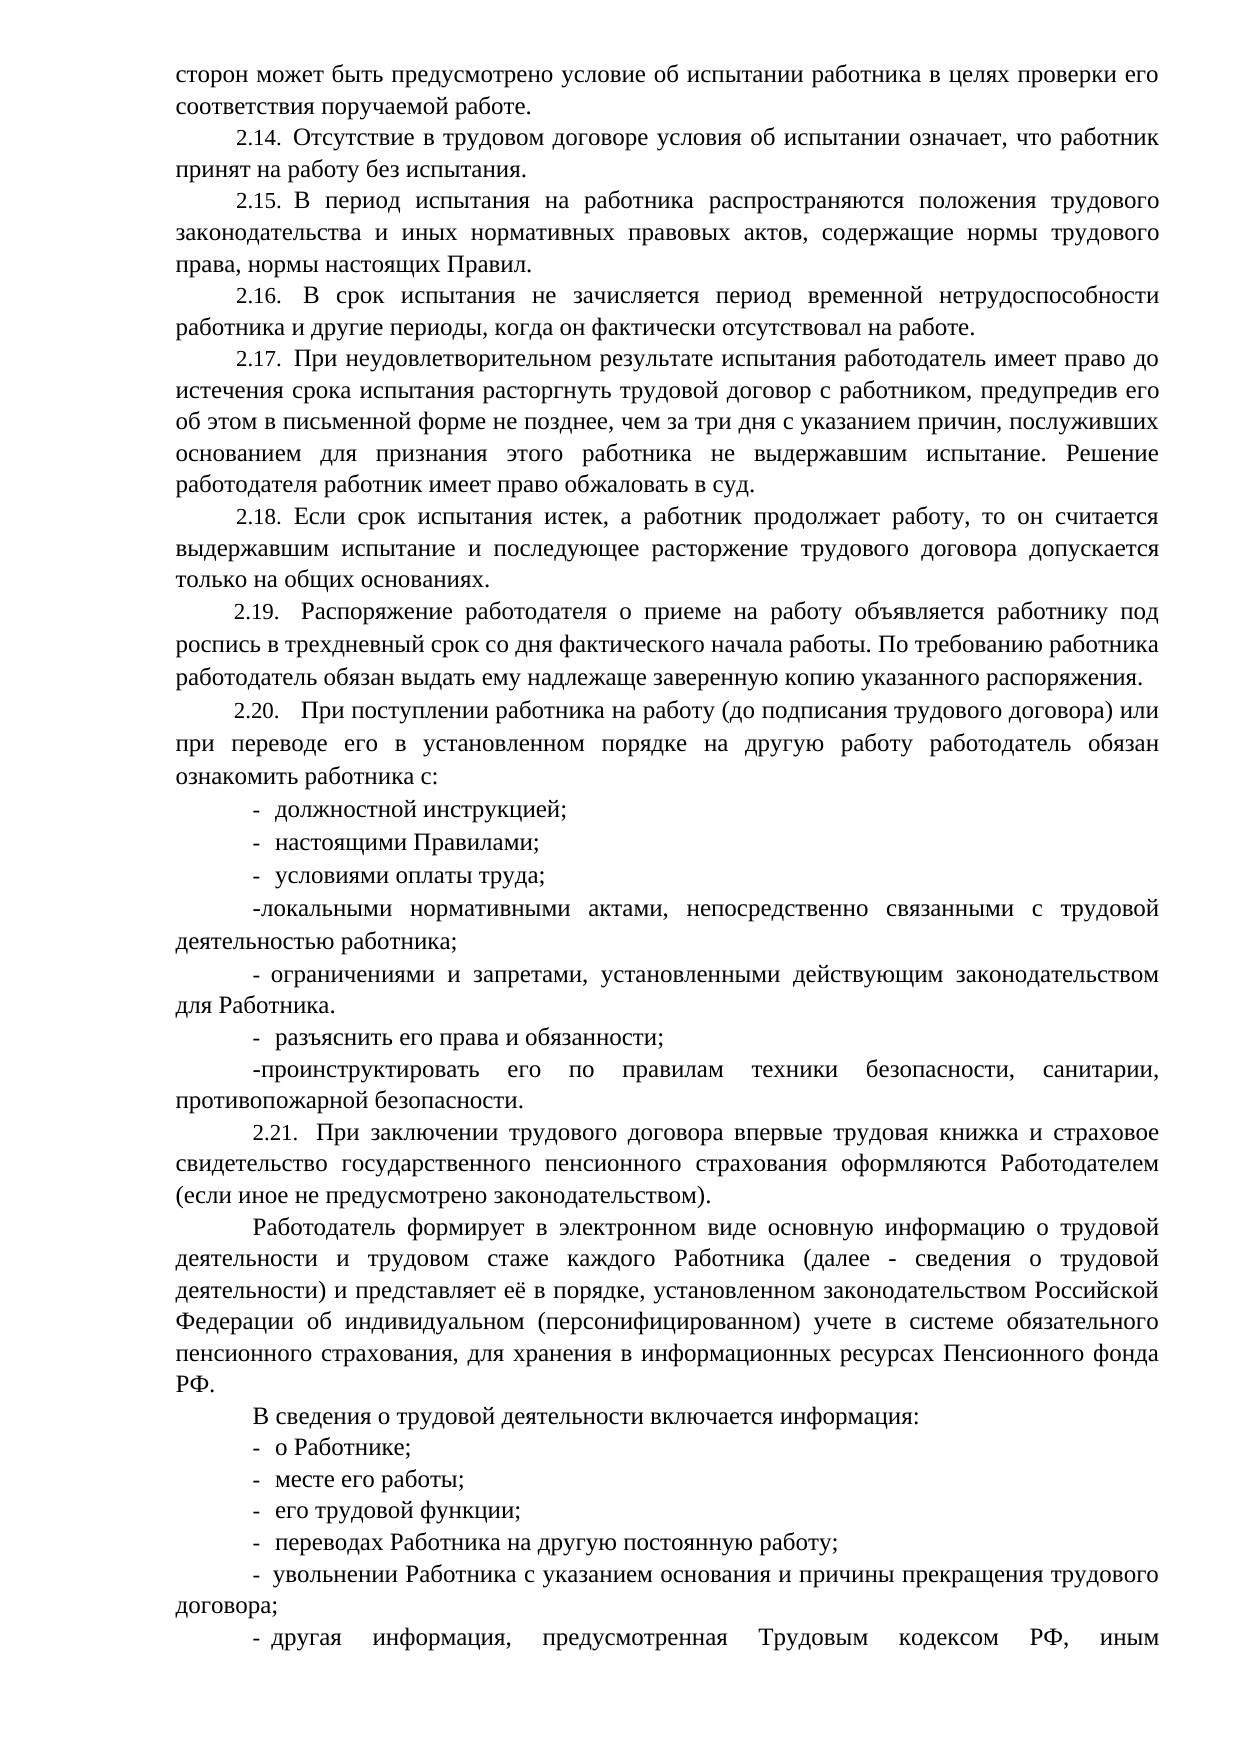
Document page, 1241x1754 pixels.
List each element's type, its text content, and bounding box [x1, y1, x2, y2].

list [175, 1622, 1160, 1651]
list ограничениями и запретами, установленными действующим законодательством для Работника. [175, 959, 1160, 1019]
text Работодатель формирует в электронном виде основную информацию о трудовой деятельности и трудовом стаже каждого Работника (далее - сведения о трудовой деятельности) и представляет её в порядке, установленном законодательством Российской Федерации об индивидуальном (персонифицированном) учете в системе обязательного пенсионного страхования, для хранения в информационных ресурсах Пенсионного фонда РФ. [175, 1212, 1160, 1398]
list должностной инструкцией; [175, 794, 1160, 823]
list о Работнике; [175, 1432, 1160, 1461]
list При поступлении работника на работу (до подписания трудового договора) или при переводе его в установленном порядке на другую работу работодатель обязан ознакомить работника с: [175, 695, 1160, 790]
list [175, 59, 1160, 119]
list В период испытания на работника распространяются положения трудового законодательства и иных нормативных правовых актов, содержащие нормы трудового права, нормы настоящих Правил. [175, 186, 1160, 277]
list В срок испытания не зачисляется период временной нетрудоспособности работника и другие периоды, когда он фактически отсутствовал на работе. [175, 280, 1160, 341]
list его трудовой функции; [175, 1496, 1160, 1524]
list Если срок испытания истек, а работник продолжает работу, то он считается выдержавшим испытание и последующее расторжение трудового договора допускается только на общих основаниях. [175, 501, 1160, 593]
list При неудовлетворительном результате испытания работодатель имеет право до истечения срока испытания расторгнуть трудовой договор с работником, предупредив его об этом в письменной форме не позднее, чем за три дня с указанием причин, послуживших основанием для признания этого работника не выдержавшим испытание. Решение работодателя работник имеет право обжаловать в суд. [175, 343, 1160, 498]
text -проинструктировать его по правилам техники безопасности, санитарии, противопожарной безопасности. [175, 1054, 1160, 1114]
list настоящими Правилами; [175, 827, 1160, 856]
text В сведения о трудовой деятельности включается информация: [175, 1401, 1160, 1430]
list увольнении Работника с указанием основания и причины прекращения трудового договора; [175, 1559, 1160, 1619]
list условиями оплаты труда; [175, 860, 1160, 889]
text -локальными нормативными актами, непосредственно связанными с трудовой деятельностью работника; [175, 893, 1160, 955]
list переводах Работника на другую постоянную работу; [175, 1527, 1160, 1556]
list При заключении трудового договора впервые трудовая книжка и страховое свидетельство государственного пенсионного страхования оформляются Работодателем (если иное не предусмотрено законодательством). [175, 1117, 1160, 1209]
list Распоряжение работодателя о приеме на работу объявляется работнику под роспись в трехдневный срок со дня фактического начала работы. По требованию работника работодатель обязан выдать ему надлежаще заверенную копию указанного распоряжения. [175, 596, 1160, 691]
list Отсутствие в трудовом договоре условия об испытании означает, что работник принят на работу без испытания. [175, 122, 1160, 183]
list месте его работы; [175, 1464, 1160, 1493]
list разъяснить его права и обязанности; [175, 1022, 1160, 1051]
